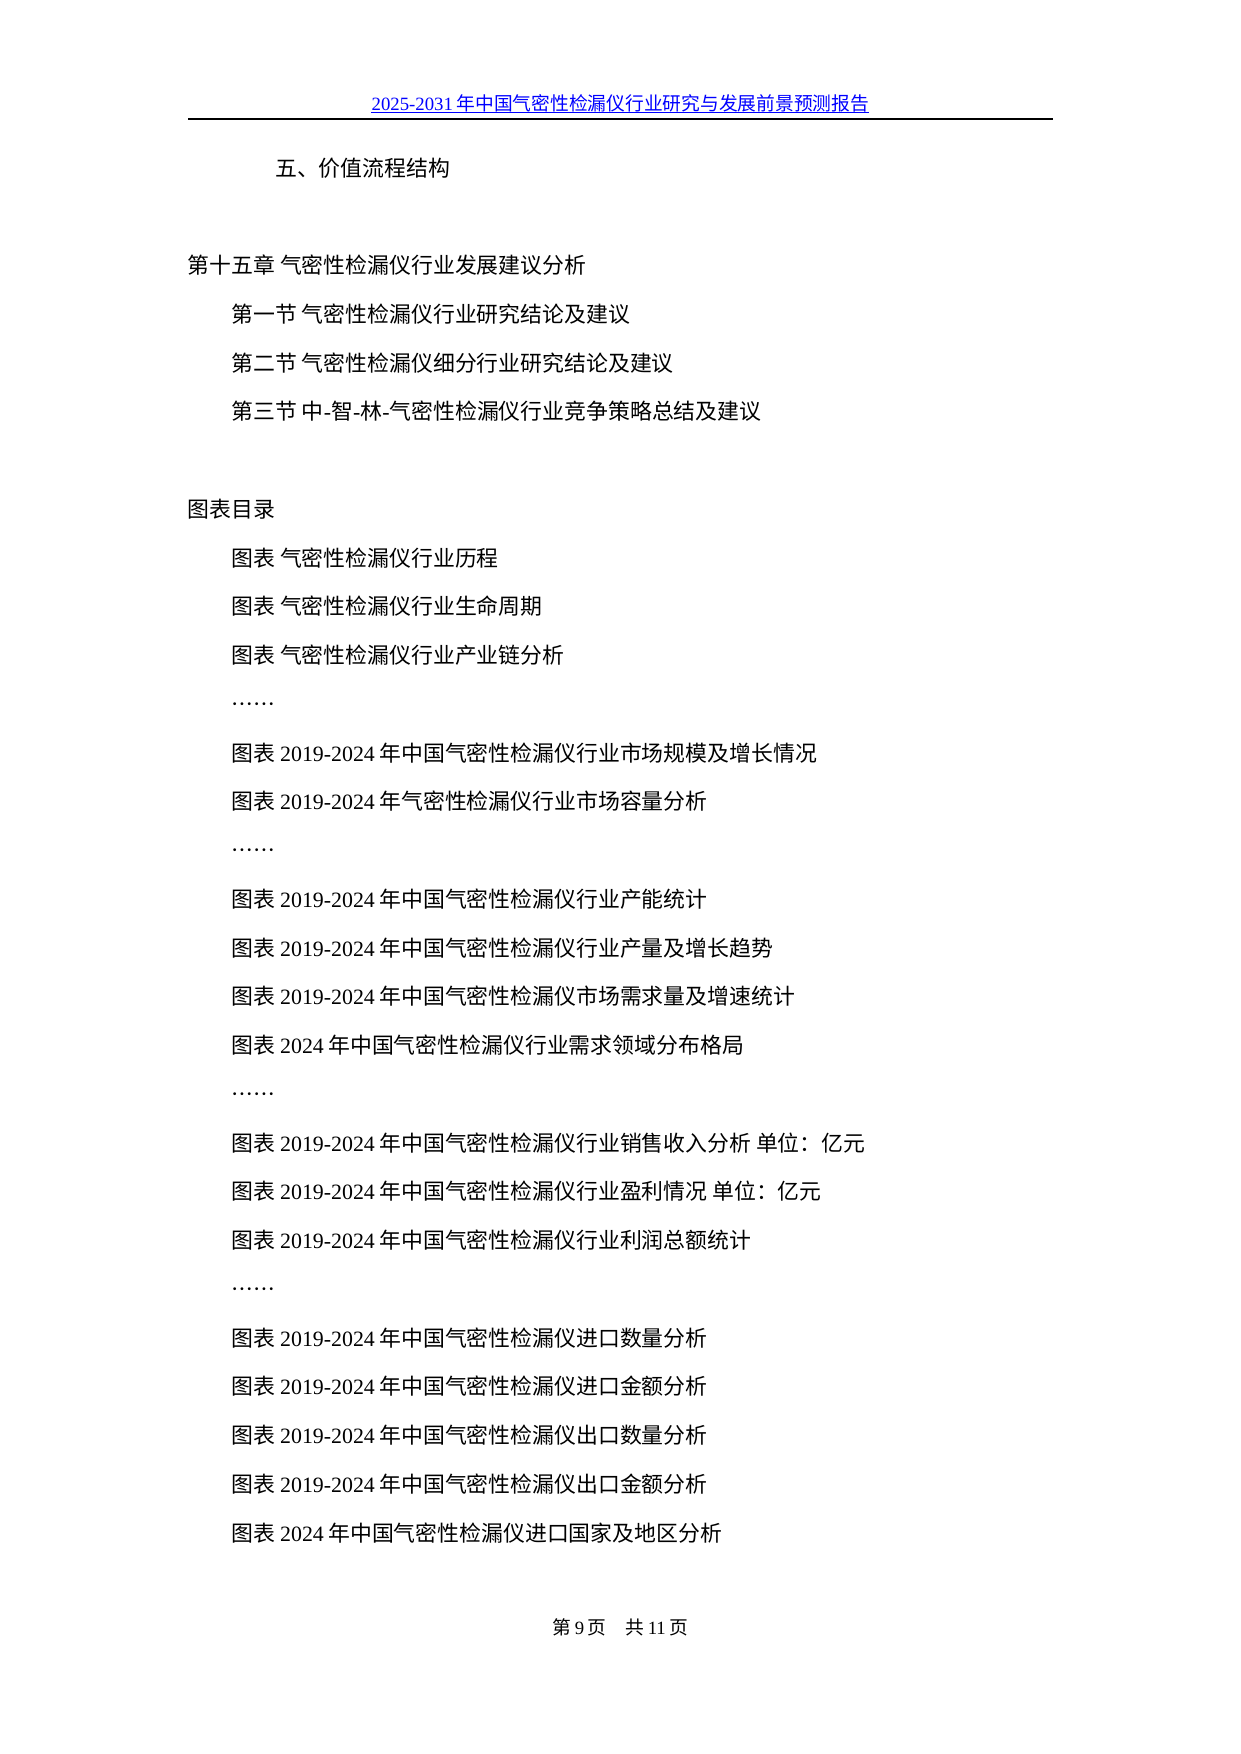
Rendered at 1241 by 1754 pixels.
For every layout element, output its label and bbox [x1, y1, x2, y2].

text [187, 150, 1053, 1548]
